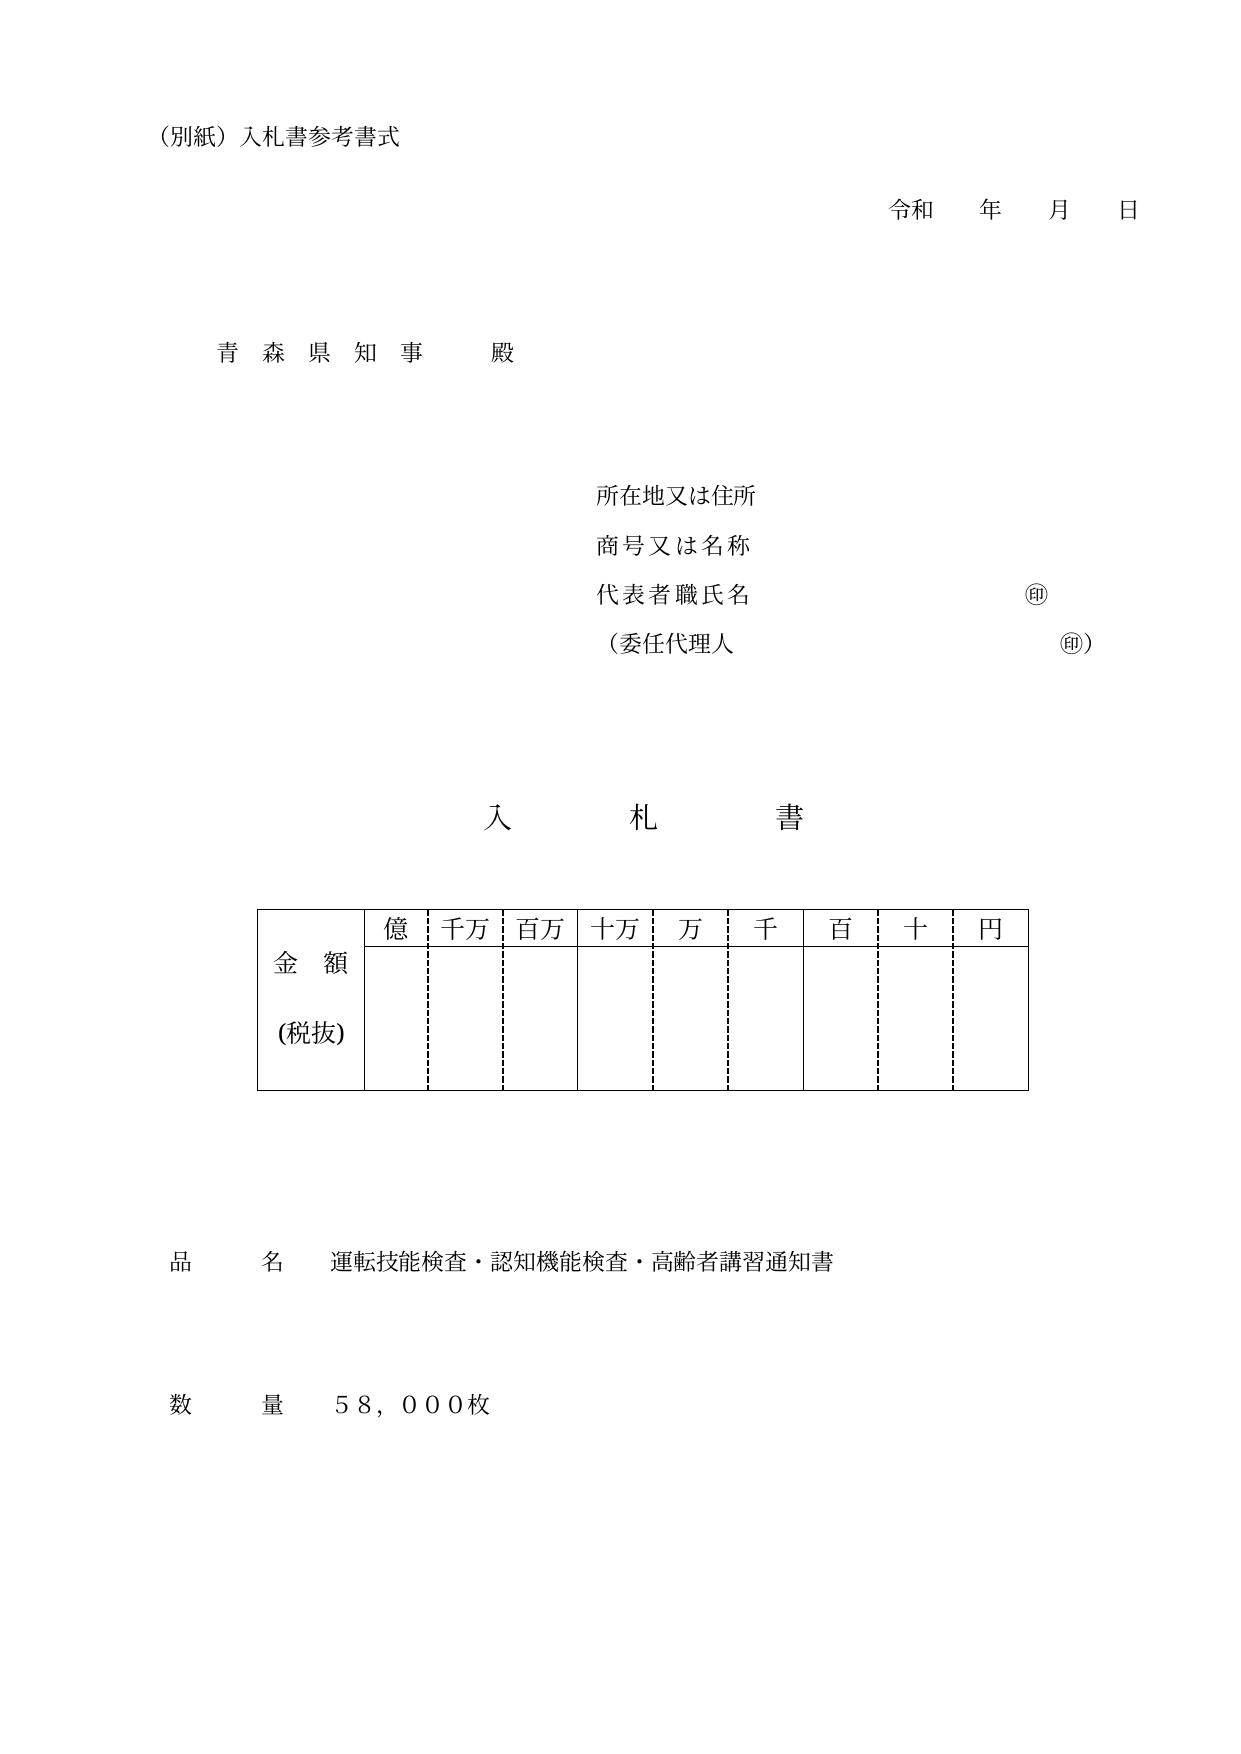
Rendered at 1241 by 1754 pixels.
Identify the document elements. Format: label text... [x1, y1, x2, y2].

table_header 円 [953, 910, 1028, 946]
table_header 百 [804, 910, 878, 946]
text 商号又は名称 [596, 528, 1140, 561]
text （別紙）入札書参考書式 [148, 117, 1140, 154]
table_cell [878, 947, 953, 1089]
table_cell [804, 947, 878, 1089]
text （委任代理人 ㊞） [596, 626, 1140, 659]
text 入 札 書 [148, 795, 1140, 837]
table_header 十 [878, 910, 953, 946]
table_cell [728, 947, 803, 1089]
text 所在地又は住所 [596, 478, 1140, 511]
table_cell [578, 947, 653, 1089]
table_header 百万 [503, 910, 577, 946]
text 令和 年 月 日 [148, 192, 1140, 225]
text 代表者職氏名 ㊞ [596, 577, 1140, 610]
text 数 量 ５８，０００枚 [169, 1387, 1140, 1420]
table_header 万 [653, 910, 728, 946]
table_cell [653, 947, 728, 1089]
table_cell [428, 947, 503, 1089]
table_cell [365, 947, 428, 1089]
table_header 億 [365, 910, 428, 946]
text 品 名 運転技能検査・認知機能検査・高齢者講習通知書 [169, 1244, 1140, 1277]
table_header 十万 [578, 910, 653, 946]
table_header 金 額 (税抜) [258, 910, 364, 1089]
table_header 千 [728, 910, 803, 946]
text 青 森 県 知 事 殿 [148, 335, 1140, 368]
table_header 千万 [428, 910, 503, 946]
table_cell [953, 947, 1028, 1089]
table_cell [503, 947, 577, 1089]
